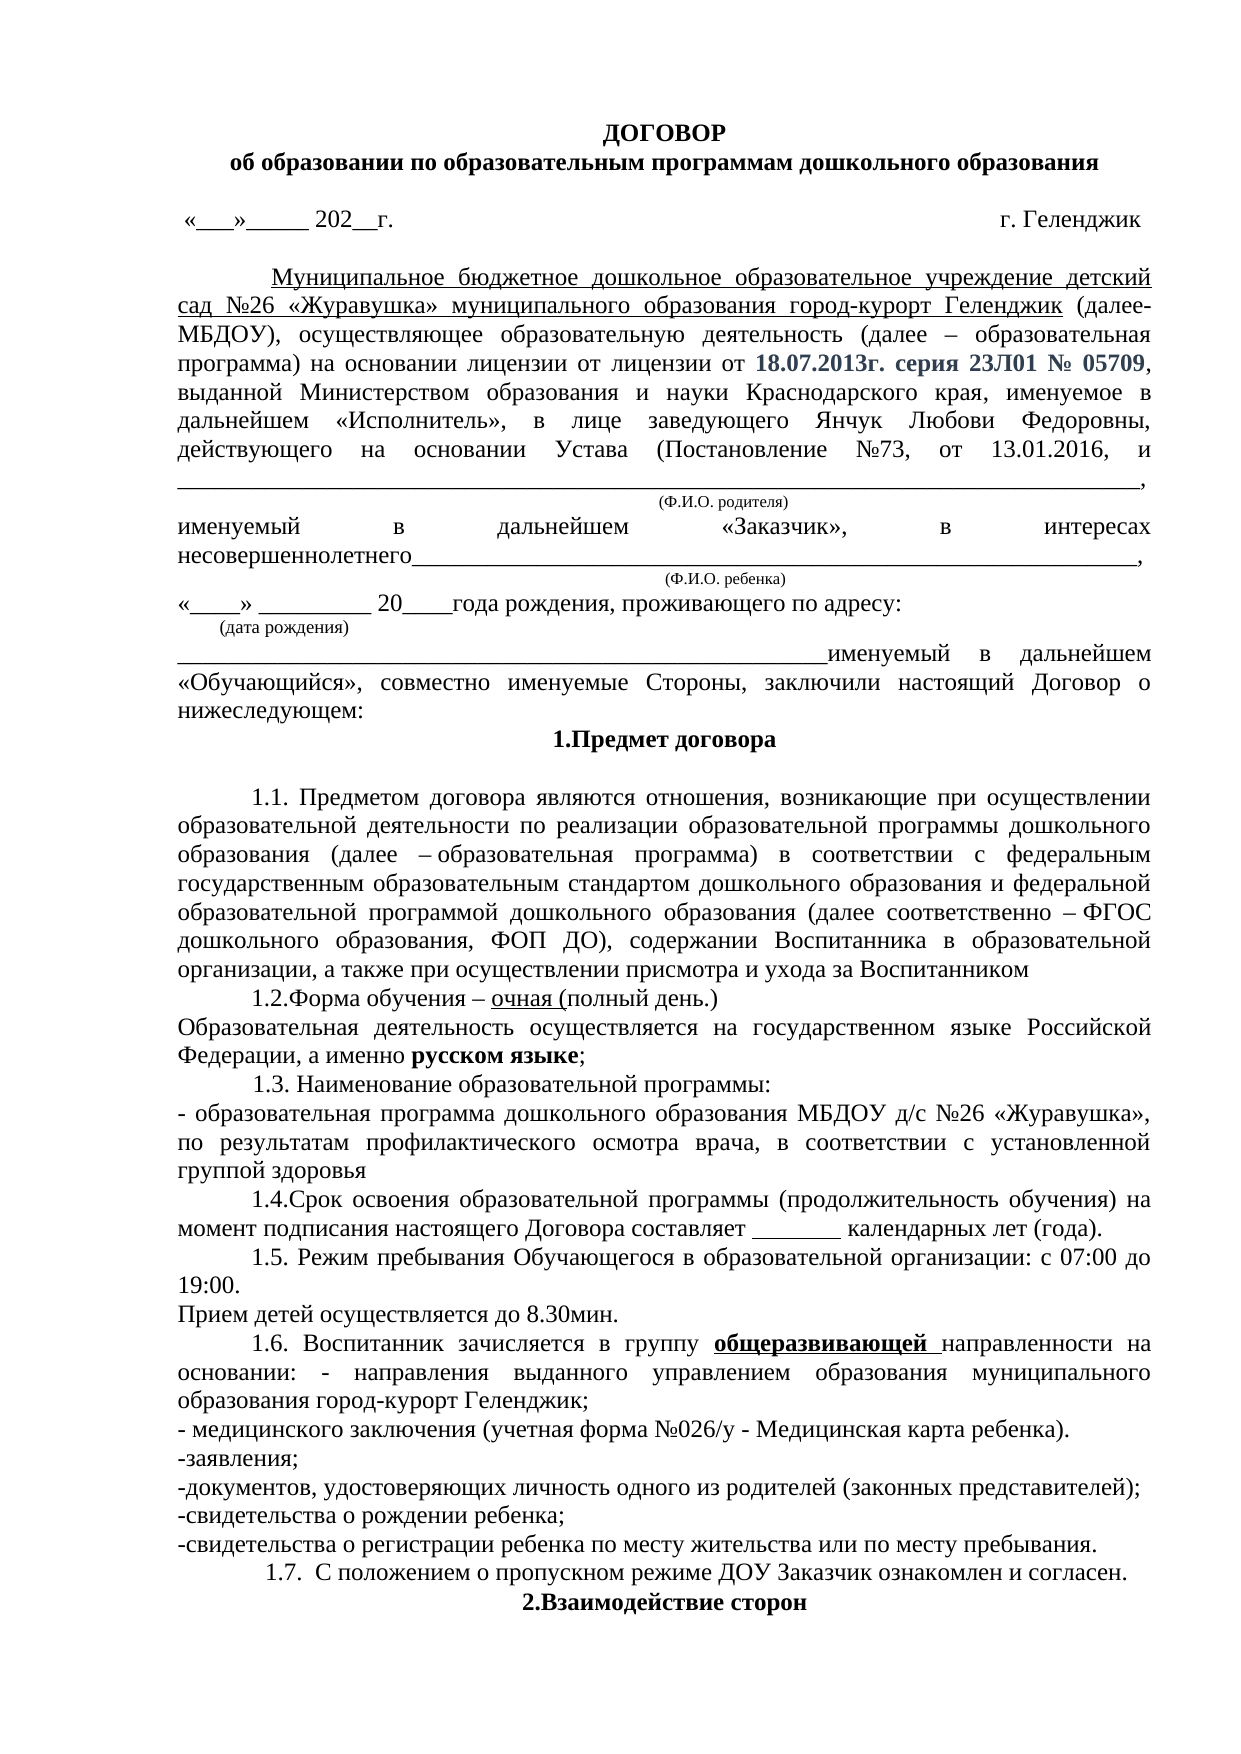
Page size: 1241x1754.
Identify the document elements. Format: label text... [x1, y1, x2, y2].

text -документов, удостоверяющих личность одного из родителей (законных представителей); [177, 1472, 1152, 1501]
text -заявления; [177, 1443, 1152, 1472]
text «____» _________ 20____года рождения, проживающего по адресу: [177, 588, 1152, 616]
text Прием детей осуществляется до 8.30мин. [177, 1299, 1152, 1328]
text (Ф.И.О. родителя) [177, 492, 1152, 511]
text именуемый в дальнейшем «Заказчик», в интересах несовершеннолетнего__________________________________________________________, [177, 511, 1152, 568]
text - образовательная программа дошкольного образования МБДОУ д/с №26 «Журавушка», по результатам профилактического осмотра врача, в соответствии с установленной группой здоровья [177, 1098, 1152, 1184]
text 1.5. Режим пребывания Обучающегося в образовательной организации: с 07:00 до 19:00. [177, 1242, 1152, 1299]
text 1.4.Срок освоения образовательной программы (продолжительность обучения) на момент подписания настоящего Договора составляет календарных лет (года). [177, 1184, 1152, 1242]
text - медицинского заключения (учетная форма №026/у - Медицинская карта ребенка). [177, 1414, 1152, 1443]
text Муниципальное бюджетное дошкольное образовательное учреждение детский сад №26 «Журавушка» муниципального образования город-курорт Геленджик (далее-МБДОУ), осуществляющее образовательную деятельность (далее – образовательная программа) на основании лицензии от лицензии от 18.07.2013г. серия 23Л01 № 05709, выданной Министерством образования и науки Краснодарского края, именуемое в дальнейшем «Исполнитель», в лице заведующего Янчук Любови Федоровны, действующего на основании Устава (Постановление №73, от 13.01.2016, и _____________________________________________________________________________, [177, 262, 1152, 492]
text «___»_____ 202__г. г. Геленджик [177, 204, 1152, 233]
text ДОГОВОР [177, 118, 1152, 147]
text 1.2.Форма обучения – очная (полный день.) [177, 983, 1152, 1012]
text 2.Взаимодействие сторон [177, 1587, 1152, 1615]
text 1.7. С положением о пропускном режиме ДОУ Заказчик ознакомлен и согласен. [177, 1558, 1152, 1587]
text Образовательная деятельность осуществляется на государственном языке Российской Федерации, а именно русском языке; [177, 1012, 1152, 1069]
text (дата рождения) [177, 616, 1152, 638]
text -свидетельства о рождении ребенка; [177, 1501, 1152, 1529]
text 1.1. Предметом договора являются отношения, возникающие при осуществлении образовательной деятельности по реализации образовательной программы дошкольного образования (далее – образовательная программа) в соответствии с федеральным государственным образовательным стандартом дошкольного образования и федеральной образовательной программой дошкольного образования (далее соответственно – ФГОС дошкольного образования, ФОП ДО), содержании Воспитанника в образовательной организации, а также при осуществлении присмотра и ухода за Воспитанником [177, 782, 1152, 983]
text 1.Предмет договора [177, 724, 1152, 753]
text 1.6. Воспитанник зачисляется в группу общеразвивающей направленности на основании: - направления выданного управлением образования муниципального образования город-курорт Геленджик; [177, 1328, 1152, 1414]
text 1.3. Наименование образовательной программы: [177, 1069, 1152, 1098]
text об образовании по образовательным программам дошкольного образования [177, 147, 1152, 176]
text (Ф.И.О. ребенка) [177, 568, 1152, 588]
text ____________________________________________________именуемый в дальнейшем «Обучающийся», совместно именуемые Стороны, заключили настоящий Договор о нижеследующем: [177, 638, 1152, 724]
text -свидетельства о регистрации ребенка по месту жительства или по месту пребывания. [177, 1529, 1152, 1558]
